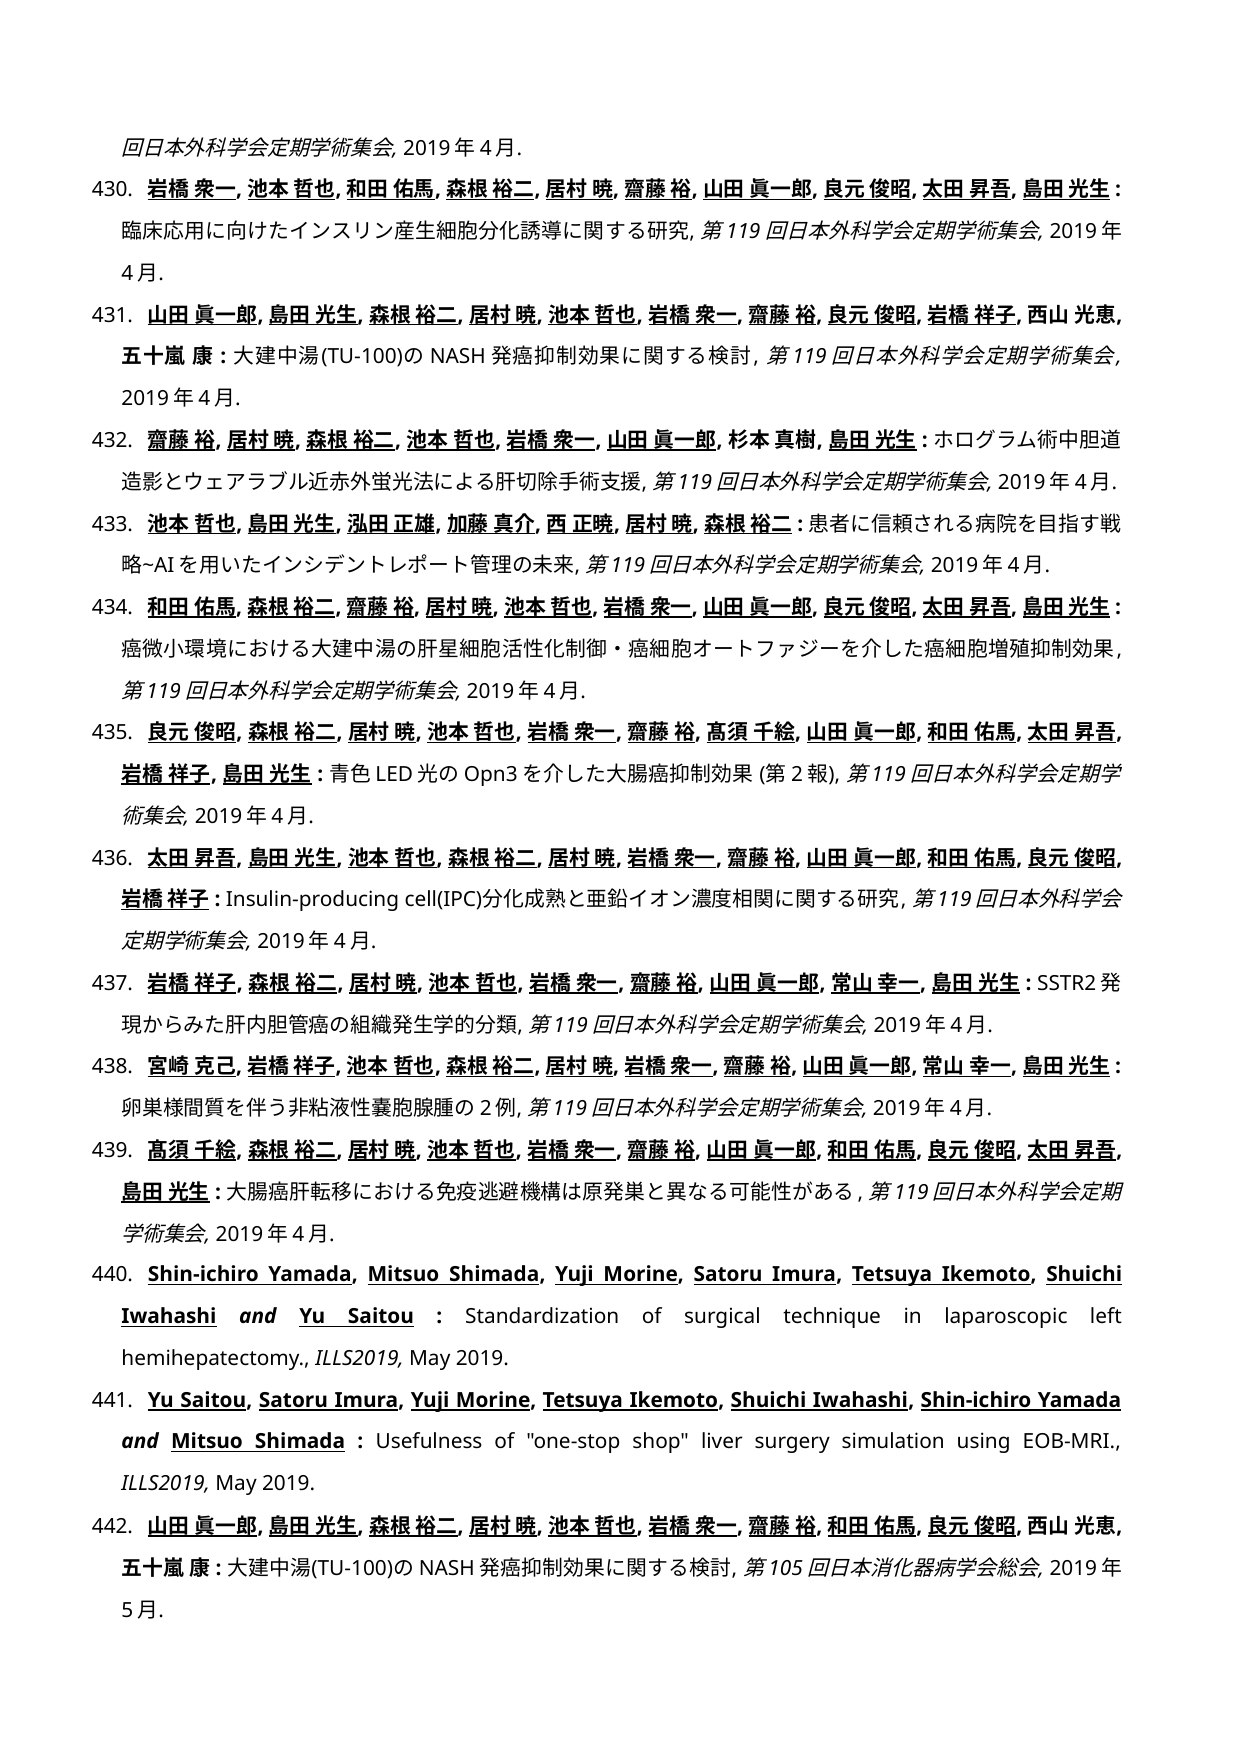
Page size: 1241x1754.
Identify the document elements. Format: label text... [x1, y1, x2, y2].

list 良元 俊昭, 森根 裕二, 居村 暁, 池本 哲也, 岩橋 衆一, 齋藤 裕, 髙須 千絵, 山田 眞一郎, 和田 佑馬, 太田 昇吾, 岩橋 祥子, 島田 光生 : 青色LED光のOpn3を介した大腸癌抑制効果 (第2報), 第119回日本外科学会定期学術集会, 2019年4月. [92, 710, 1122, 835]
list 齋藤 裕, 居村 暁, 森根 裕二, 池本 哲也, 岩橋 衆一, 山田 眞一郎, 杉本 真樹, 島田 光生 : ホログラム術中胆道造影とウェアラブル近赤外蛍光法による肝切除手術支援, 第119回日本外科学会定期学術集会, 2019年4月. [92, 417, 1122, 501]
list 髙須 千絵, 森根 裕二, 居村 暁, 池本 哲也, 岩橋 衆一, 齋藤 裕, 山田 眞一郎, 和田 佑馬, 良元 俊昭, 太田 昇吾, 島田 光生 : 大腸癌肝転移における免疫逃避機構は原発巣と異なる可能性がある, 第119回日本外科学会定期学術集会, 2019年4月. [92, 1128, 1122, 1253]
list 池本 哲也, 島田 光生, 泓田 正雄, 加藤 真介, 西 正暁, 居村 暁, 森根 裕二 : 患者に信頼される病院を目指す戦略~AIを用いたインシデントレポート管理の未来, 第119回日本外科学会定期学術集会, 2019年4月. [92, 501, 1122, 584]
list 山田 眞一郎, 島田 光生, 森根 裕二, 居村 暁, 池本 哲也, 岩橋 衆一, 齋藤 裕, 良元 俊昭, 岩橋 祥子, 西山 光恵, 五十嵐 康 : 大建中湯(TU-100)のNASH発癌抑制効果に関する検討, 第119回日本外科学会定期学術集会, 2019年4月. [92, 292, 1122, 417]
list Shin-ichiro Yamada, Mitsuo Shimada, Yuji Morine, Satoru Imura, Tetsuya Ikemoto, Shuichi Iwahashi and Yu Saitou : Standardization of surgical technique in laparoscopic left hemihepatectomy., ILLS2019, May 2019. [92, 1253, 1122, 1378]
list 和田 佑馬, 森根 裕二, 齋藤 裕, 居村 暁, 池本 哲也, 岩橋 衆一, 山田 眞一郎, 良元 俊昭, 太田 昇吾, 島田 光生 : 癌微小環境における大建中湯の肝星細胞活性化制御・癌細胞オートファジーを介した癌細胞増殖抑制効果, 第119回日本外科学会定期学術集会, 2019年4月. [92, 584, 1122, 710]
list 太田 昇吾, 島田 光生, 池本 哲也, 森根 裕二, 居村 暁, 岩橋 衆一, 齋藤 裕, 山田 眞一郎, 和田 佑馬, 良元 俊昭, 岩橋 祥子 : Insulin-producing cell(IPC)分化成熟と亜鉛イオン濃度相関に関する研究, 第119回日本外科学会定期学術集会, 2019年4月. [92, 835, 1122, 961]
list 山田 眞一郎, 島田 光生, 森根 裕二, 居村 暁, 池本 哲也, 岩橋 衆一, 齋藤 裕, 和田 佑馬, 良元 俊昭, 西山 光恵, 五十嵐 康 : 大建中湯(TU-100)のNASH発癌抑制効果に関する検討, 第105回日本消化器病学会総会, 2019年5月. [92, 1503, 1122, 1629]
list 宮崎 克己, 岩橋 祥子, 池本 哲也, 森根 裕二, 居村 暁, 岩橋 衆一, 齋藤 裕, 山田 眞一郎, 常山 幸一, 島田 光生 : 卵巣様間質を伴う非粘液性嚢胞腺腫の2例, 第119回日本外科学会定期学術集会, 2019年4月. [92, 1044, 1122, 1128]
list Yu Saitou, Satoru Imura, Yuji Morine, Tetsuya Ikemoto, Shuichi Iwahashi, Shin-ichiro Yamada and Mitsuo Shimada : Usefulness of "one-stop shop" liver surgery simulation using EOB-MRI., ILLS2019, May 2019. [92, 1378, 1122, 1503]
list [92, 125, 1122, 167]
list 岩橋 衆一, 池本 哲也, 和田 佑馬, 森根 裕二, 居村 暁, 齋藤 裕, 山田 眞一郎, 良元 俊昭, 太田 昇吾, 島田 光生 : 臨床応用に向けたインスリン産生細胞分化誘導に関する研究, 第119回日本外科学会定期学術集会, 2019年4月. [92, 167, 1122, 292]
list 岩橋 祥子, 森根 裕二, 居村 暁, 池本 哲也, 岩橋 衆一, 齋藤 裕, 山田 眞一郎, 常山 幸一, 島田 光生 : SSTR2発現からみた肝内胆管癌の組織発生学的分類, 第119回日本外科学会定期学術集会, 2019年4月. [92, 961, 1122, 1044]
